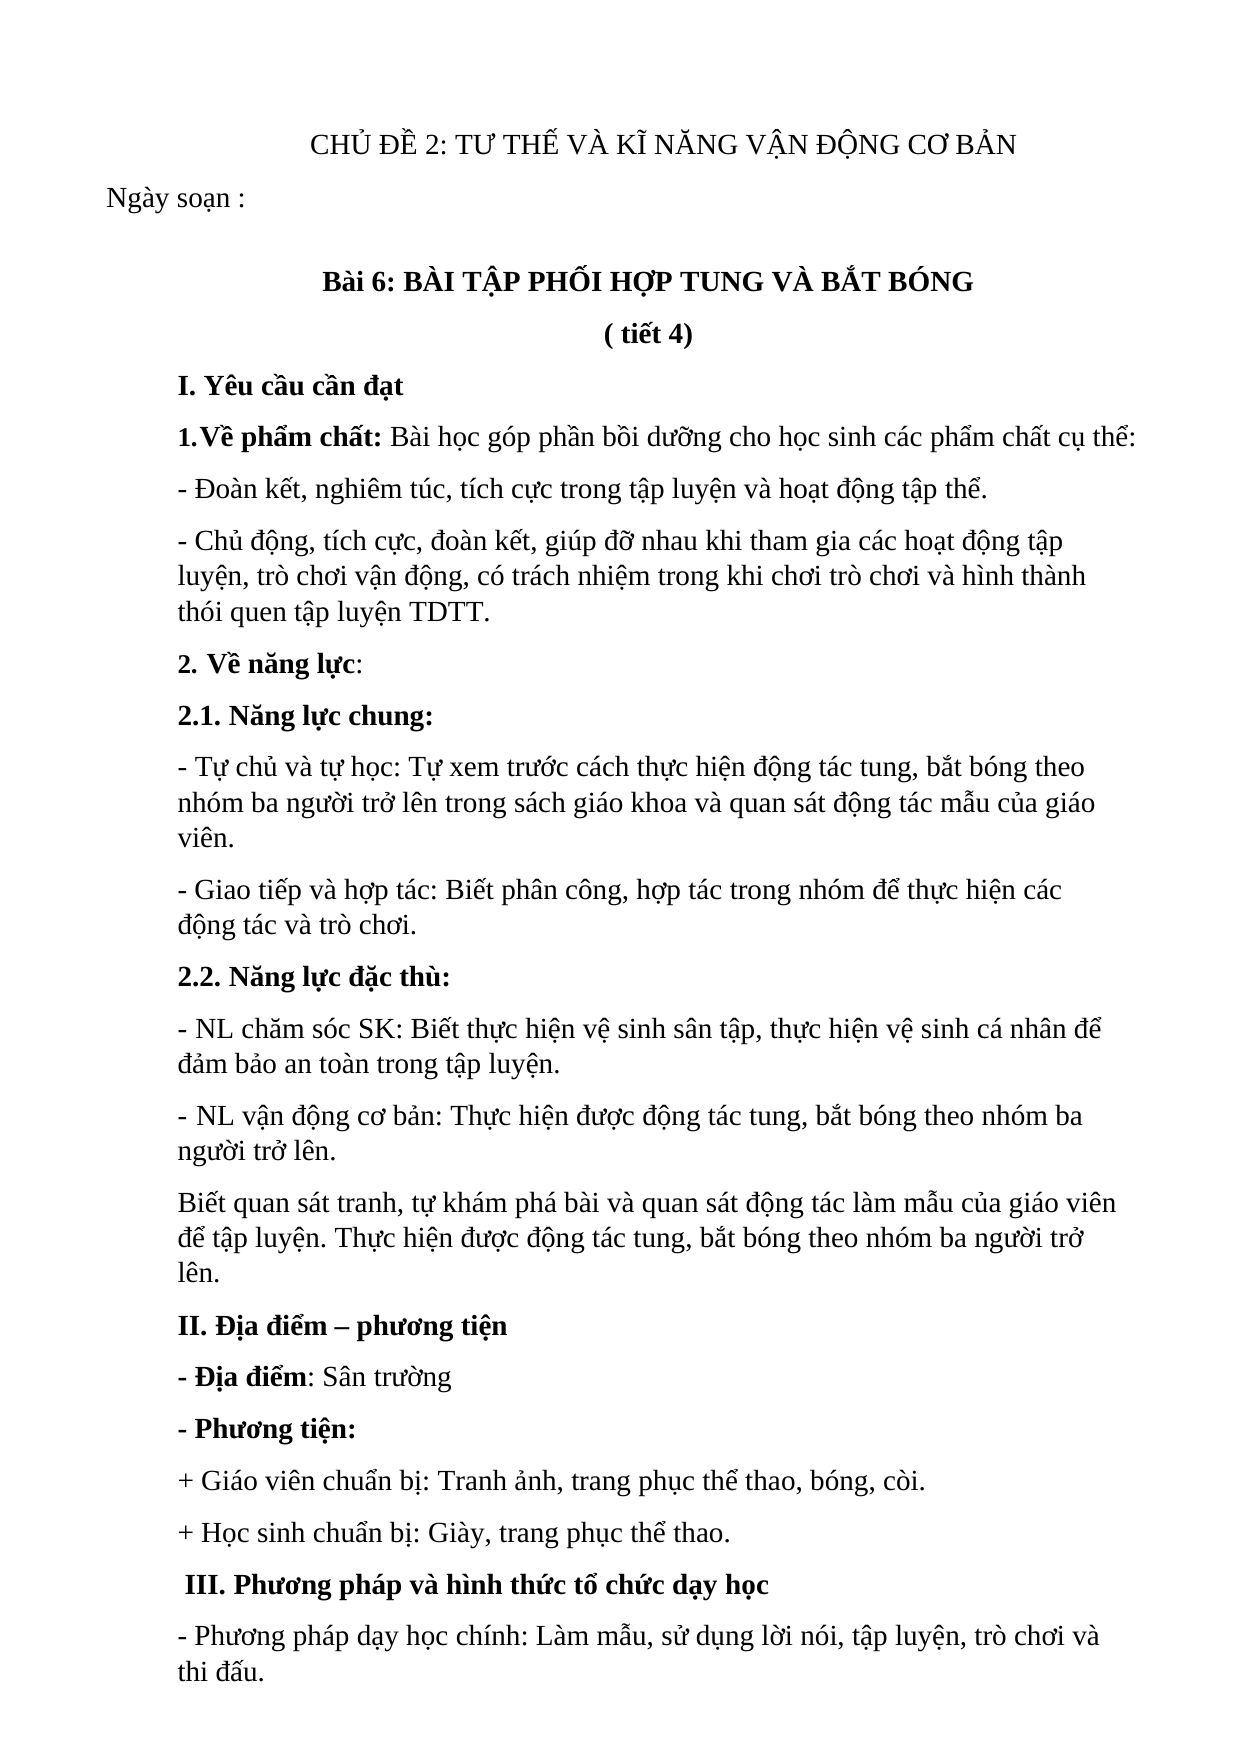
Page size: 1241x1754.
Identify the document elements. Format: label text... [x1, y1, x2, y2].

subtitle Bài 6: BÀI TẬP PHỐI HỢP TUNG VÀ BẮT BÓNG [313, 264, 983, 298]
text + Học sinh chuẩn bị: Giày, trang phục thể thao. [177, 1515, 1209, 1548]
list Địa điểm: Sân trường [177, 1359, 1209, 1393]
list Yêu cầu cần đạt [177, 368, 1209, 402]
list Về phẩm chất: Bài học góp phần bồi dưỡng cho học sinh các phẩm chất cụ thể: [177, 419, 1209, 453]
text ( tiết 4) [313, 316, 983, 350]
list Chủ động, tích cực, đoàn kết, giúp đỡ nhau khi tham gia các hoạt động tập luyện, trò chơi vận động, có trách nhiệm trong khi chơi trò chơi và hình thành thói quen tập luyện TDTT. [177, 523, 1122, 627]
text Ngày soạn : [106, 180, 281, 213]
subtitle Phương pháp và hình thức tổ chức dạy học [184, 1567, 1209, 1601]
subtitle Địa điểm – phương tiện [177, 1308, 1209, 1341]
subtitle Về năng lực: [177, 646, 1209, 679]
list Tự chủ và tự học: Tự xem trước cách thực hiện động tác tung, bắt bóng theo nhóm ba người trở lên trong sách giáo khoa và quan sát động tác mẫu của giáo viên. [177, 749, 1123, 853]
list Đoàn kết, nghiêm túc, tích cực trong tập luyện và hoạt động tập thể. [177, 472, 1209, 505]
list NL vận động cơ bản: Thực hiện được động tác tung, bắt bóng theo nhóm ba người trở lên. [177, 1098, 1123, 1166]
list NL chăm sóc SK: Biết thực hiện vệ sinh sân tập, thực hiện vệ sinh cá nhân để đảm bảo an toàn trong tập luyện. [177, 1011, 1123, 1079]
text CHỦ ĐỀ 2: TƯ THẾ VÀ KĨ NĂNG VẬN ĐỘNG CƠ BẢN [295, 127, 1209, 161]
text - Phương pháp dạy học chính: Làm mẫu, sử dụng lời nói, tập luyện, trò chơi và thi đấu. [177, 1618, 1102, 1687]
subtitle Năng lực đặc thù: [177, 959, 1209, 993]
text + Giáo viên chuẩn bị: Tranh ảnh, trang phục thể thao, bóng, còi. [177, 1463, 1209, 1497]
text Biết quan sát tranh, tự khám phá bài và quan sát động tác làm mẫu của giáo viên để tập luyện. Thực hiện được động tác tung, bắt bóng theo nhóm ba người trở lên. [177, 1185, 1129, 1289]
list Giao tiếp và hợp tác: Biết phân công, hợp tác trong nhóm để thực hiện các động tác và trò chơi. [177, 872, 1123, 941]
subtitle Phương tiện: [177, 1411, 1209, 1445]
list Năng lực chung: [177, 698, 1209, 732]
